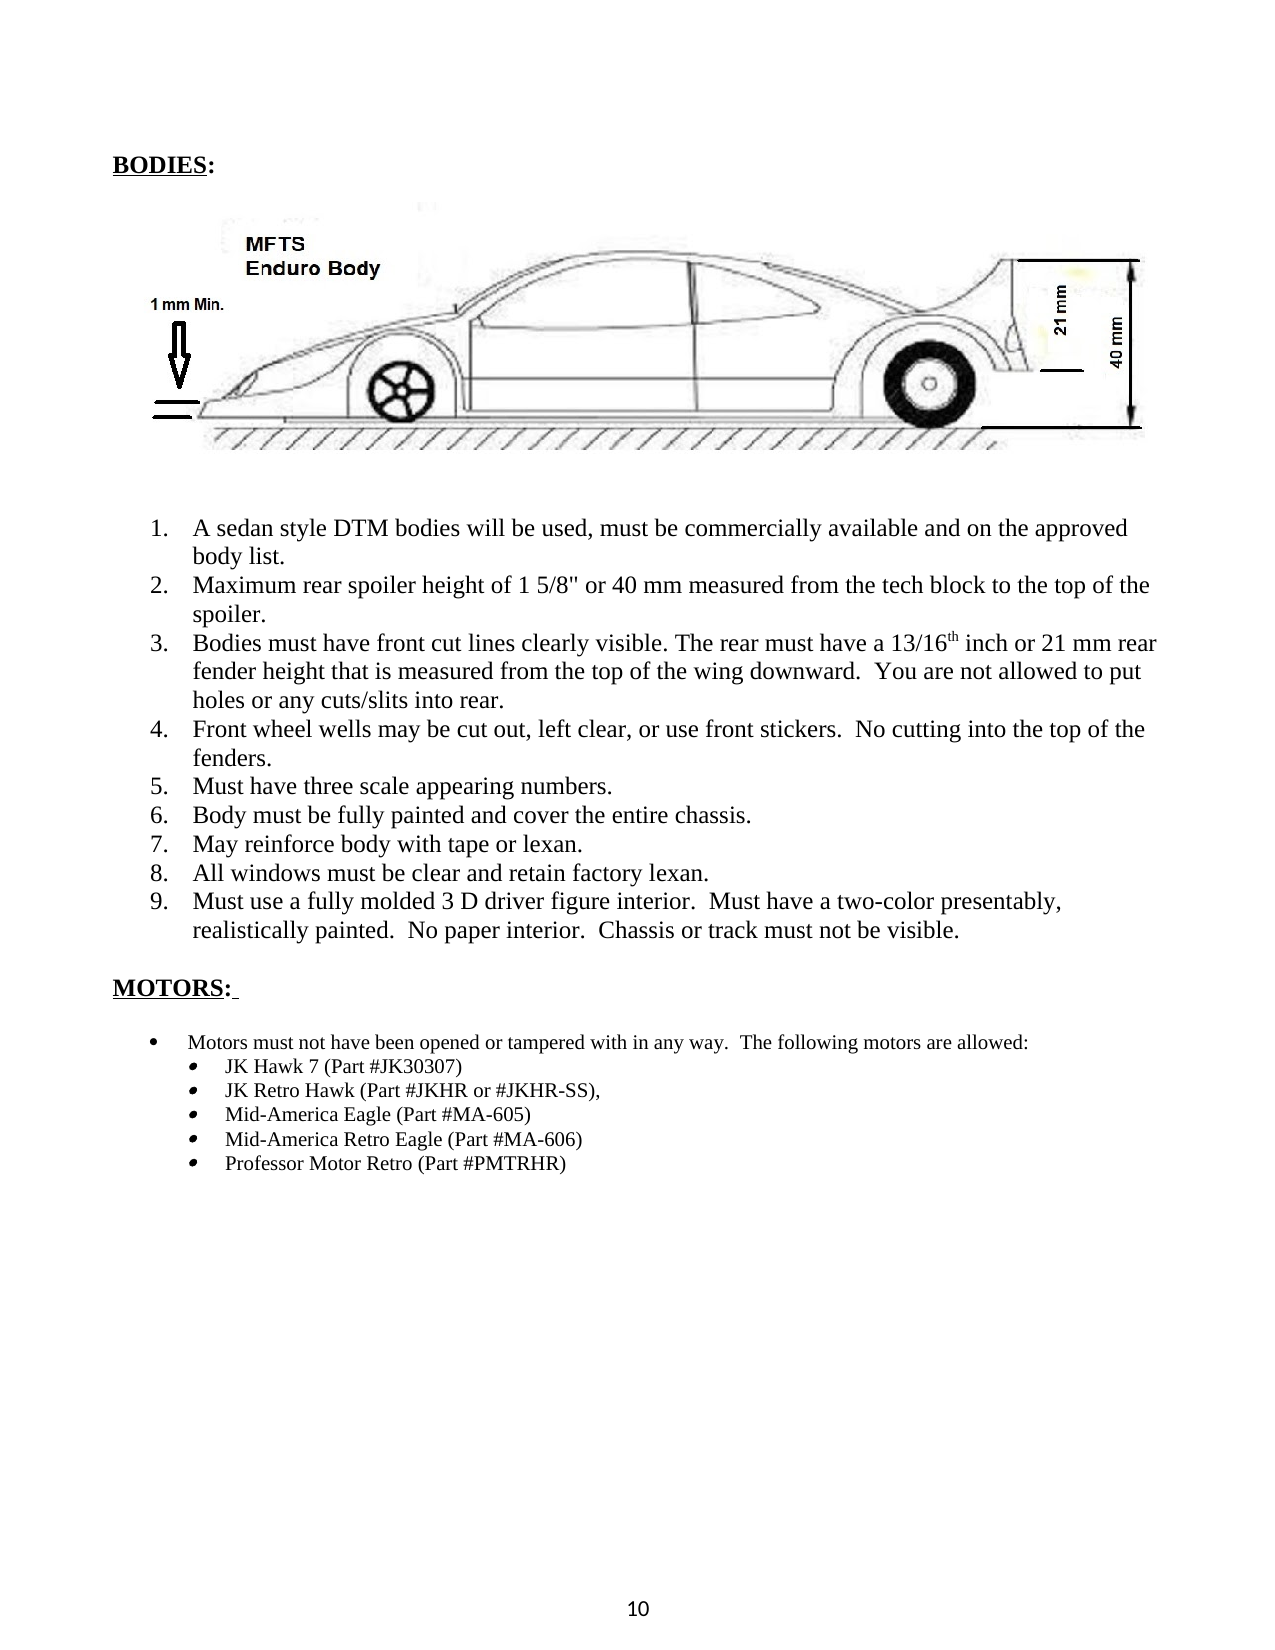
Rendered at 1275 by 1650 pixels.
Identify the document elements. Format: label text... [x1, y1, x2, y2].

list All windows must be clear and retain factory lexan. [150, 858, 1162, 886]
text BODIES: [112, 150, 1162, 179]
list May reinforce body with tape or lexan. [150, 829, 1162, 858]
list Professor Motor Retro (Part #PMTRHR) [187, 1151, 1162, 1174]
list Motors must not have been opened or tampered with in any way. The following motors are allowed: [150, 1030, 1162, 1054]
list Mid-America Retro Eagle (Part #MA-606) [187, 1126, 1162, 1151]
list A sedan style DTM bodies will be used, must be commercially available and on the approved body list. [150, 513, 1162, 570]
list Bodies must have front cut lines clearly visible. The rear must have a 13/16th inch or 21 mm rear fender height that is measured from the top of the wing downward. You are not allowed to put holes or any cuts/slits into rear. [150, 628, 1162, 714]
picture [112, 202, 1163, 489]
list JK Retro Hawk (Part #JKHR or #JKHR-SS), [187, 1078, 1162, 1102]
list Maximum rear spoiler height of 1 5/8" or 40 mm measured from the tech block to the top of the spoiler. [150, 570, 1162, 628]
list Front wheel wells may be cut out, left clear, or use front stickers. No cutting into the top of the fenders. [150, 714, 1162, 771]
text MOTORS: [112, 973, 1162, 1001]
list Must use a fully molded 3 D driver figure interior. Must have a two-color presentably, realistically painted. No paper interior. Chassis or track must not be visible. [150, 886, 1162, 944]
list JK Hawk 7 (Part #JK30307) [187, 1054, 1162, 1078]
list Must have three scale appearing numbers. [150, 771, 1162, 800]
list Mid-America Eagle (Part #MA-605) [187, 1102, 1162, 1126]
list Body must be fully painted and cover the entire chassis. [150, 800, 1162, 829]
